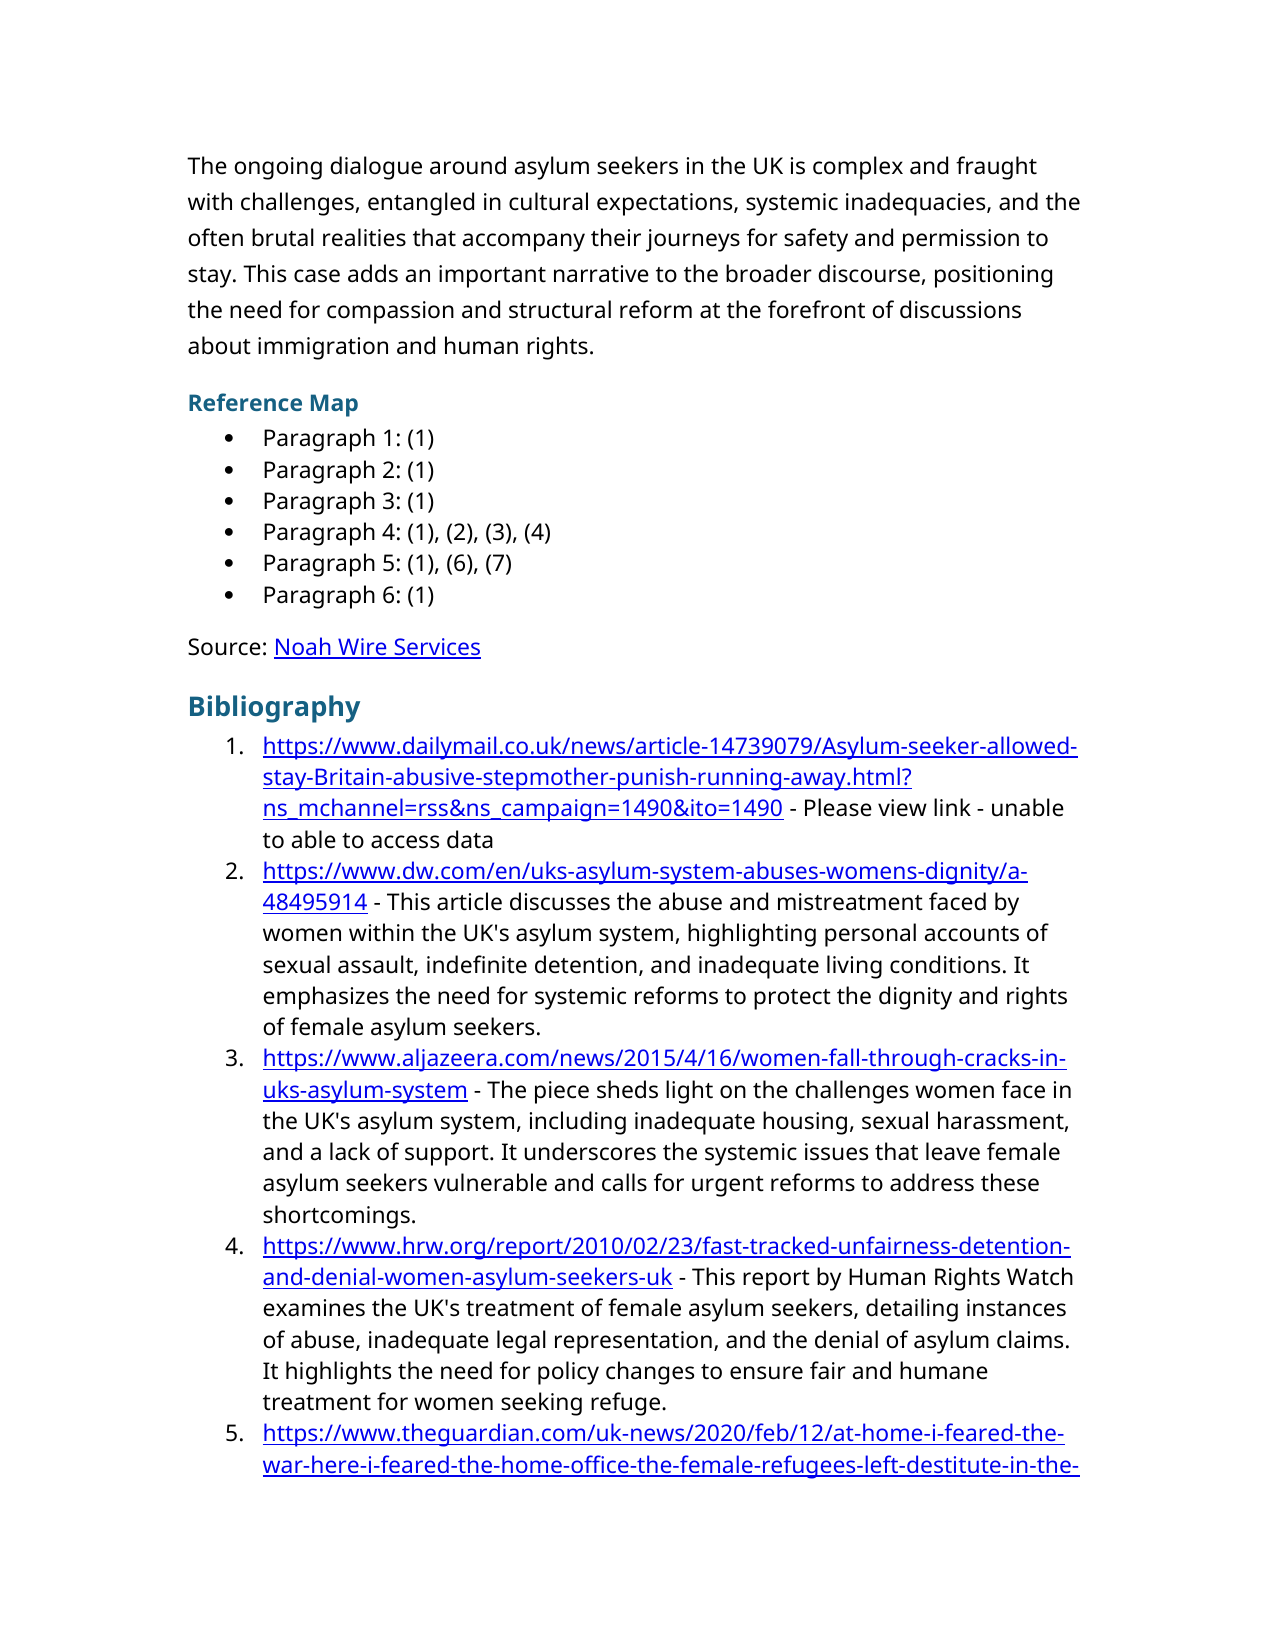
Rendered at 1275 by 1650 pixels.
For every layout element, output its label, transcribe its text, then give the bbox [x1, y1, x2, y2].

list Paragraph 6: (1) [225, 579, 1087, 610]
list Paragraph 1: (1) [225, 422, 1087, 454]
subtitle Reference Map [187, 386, 1087, 418]
text The ongoing dialogue around asylum seekers in the UK is complex and fraught with challenges, entangled in cultural expectations, systemic inadequacies, and the often brutal realities that accompany their journeys for safety and permission to stay. This case adds an important narrative to the broader discourse, positioning the need for compassion and structural reform at the forefront of discussions about immigration and human rights. [187, 150, 1087, 361]
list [225, 1417, 1087, 1480]
list https://www.dw.com/en/uks-asylum-system-abuses-womens-dignity/a-48495914 - This article discusses the abuse and mistreatment faced by women within the UK's asylum system, highlighting personal accounts of sexual assault, indefinite detention, and inadequate living conditions. It emphasizes the need for systemic reforms to protect the dignity and rights of female asylum seekers. [225, 855, 1087, 1042]
subtitle Bibliography [187, 687, 1087, 724]
list Paragraph 5: (1), (6), (7) [225, 547, 1087, 579]
list Paragraph 2: (1) [225, 454, 1087, 485]
list https://www.dailymail.co.uk/news/article-14739079/Asylum-seeker-allowed-stay-Britain-abusive-stepmother-punish-running-away.html?ns_mchannel=rss&ns_campaign=1490&ito=1490 - Please view link - unable to able to access data [225, 730, 1087, 855]
list Paragraph 3: (1) [225, 485, 1087, 516]
list Paragraph 4: (1), (2), (3), (4) [225, 516, 1087, 547]
list https://www.aljazeera.com/news/2015/4/16/women-fall-through-cracks-in-uks-asylum-system - The piece sheds light on the challenges women face in the UK's asylum system, including inadequate housing, sexual harassment, and a lack of support. It underscores the systemic issues that leave female asylum seekers vulnerable and calls for urgent reforms to address these shortcomings. [225, 1042, 1087, 1230]
text Source: Noah Wire Services [187, 631, 1087, 662]
list https://www.hrw.org/report/2010/02/23/fast-tracked-unfairness-detention-and-denial-women-asylum-seekers-uk - This report by Human Rights Watch examines the UK's treatment of female asylum seekers, detailing instances of abuse, inadequate legal representation, and the denial of asylum claims. It highlights the need for policy changes to ensure fair and humane treatment for women seeking refuge. [225, 1230, 1087, 1417]
